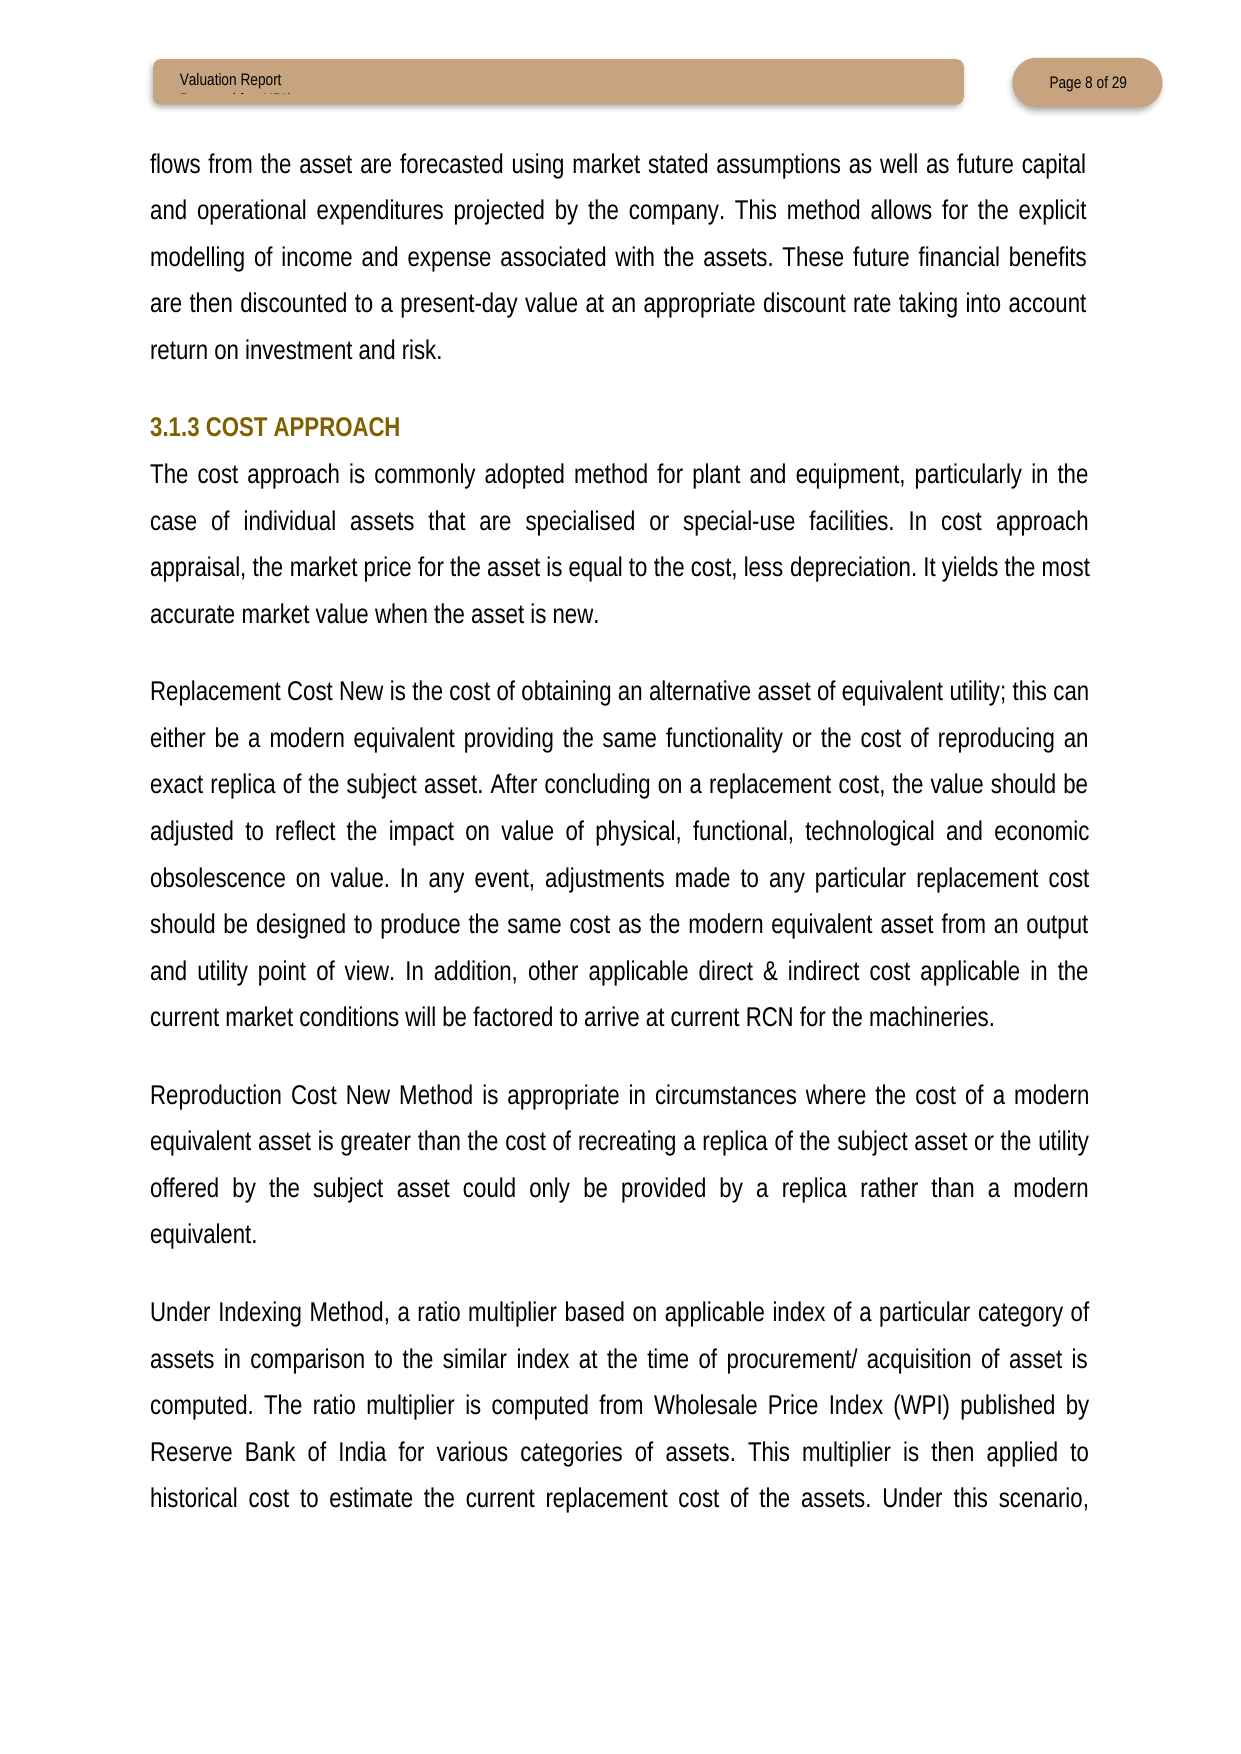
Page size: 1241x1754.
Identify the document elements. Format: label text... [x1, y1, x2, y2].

text The cost approach is commonly adopted method for plant and equipment, particularly in the case of individual assets that are specialised or special-use facilities. In cost approach appraisal, the market price for the asset is equal to the cost, less depreciation. It yields the most accurate market value when the asset is new. [150, 458, 1090, 629]
subtitle 3.1.3 COST APPROACH [150, 412, 1090, 443]
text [150, 1296, 1090, 1513]
text Replacement Cost New is the cost of obtaining an alternative asset of equivalent utility; this can either be a modern equivalent providing the same functionality or the cost of reproducing an exact replica of the subject asset. After concluding on a replacement cost, the value should be adjusted to reflect the impact on value of physical, functional, technological and economic obsolescence on value. In any event, adjustments made to any particular replacement cost should be designed to produce the same cost as the modern equivalent asset from an output and utility point of view. In addition, other applicable direct & indirect cost applicable in the current market conditions will be factored to arrive at current RCN for the machineries. [150, 675, 1090, 1032]
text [150, 148, 1087, 365]
text Reproduction Cost New Method is appropriate in circumstances where the cost of a modern equivalent asset is greater than the cost of recreating a replica of the subject asset or the utility offered by the subject asset could only be provided by a replica rather than a modern equivalent. [150, 1079, 1090, 1250]
